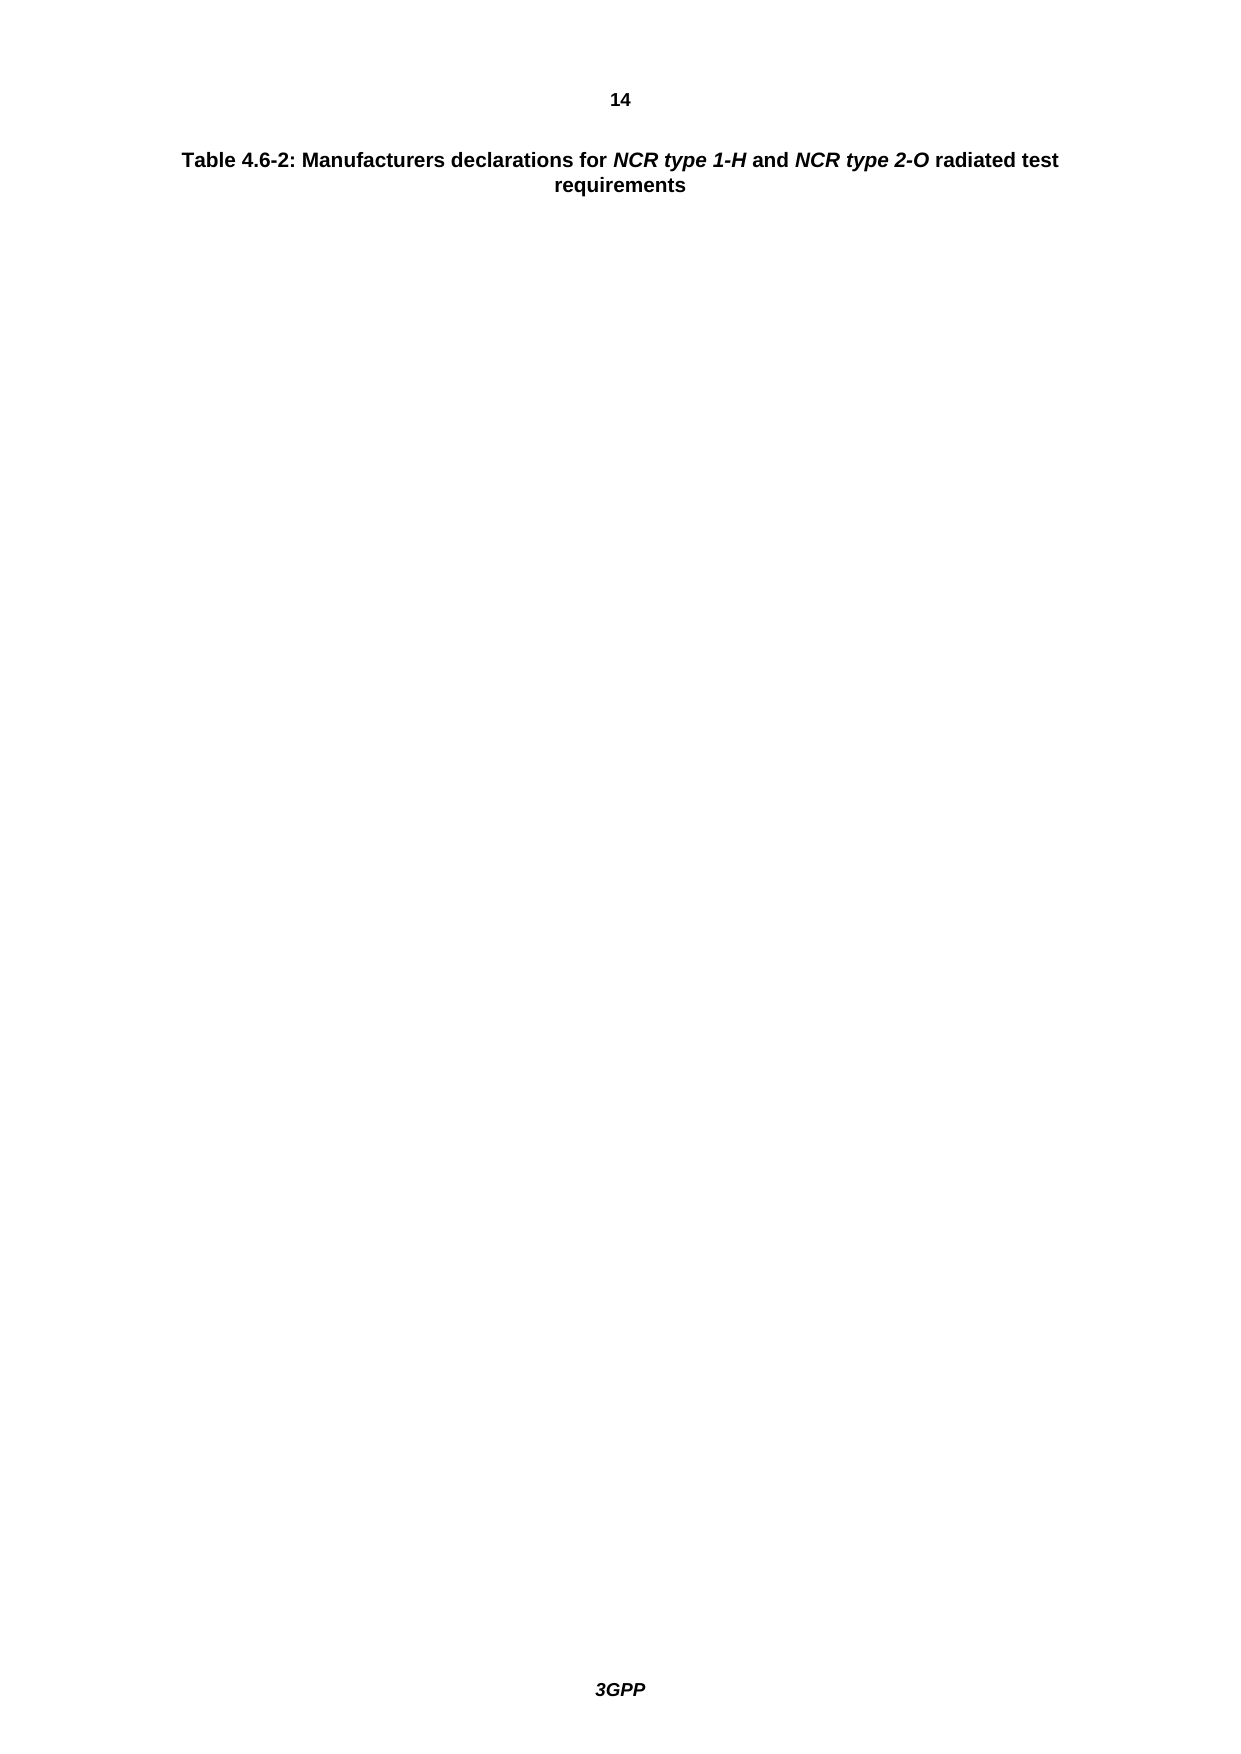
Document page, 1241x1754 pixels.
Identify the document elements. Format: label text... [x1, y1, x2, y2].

text Table 4.6-2: Manufacturers declarations for NCR type 1-H and NCR type 2-O radiated test requirements [118, 147, 1122, 197]
